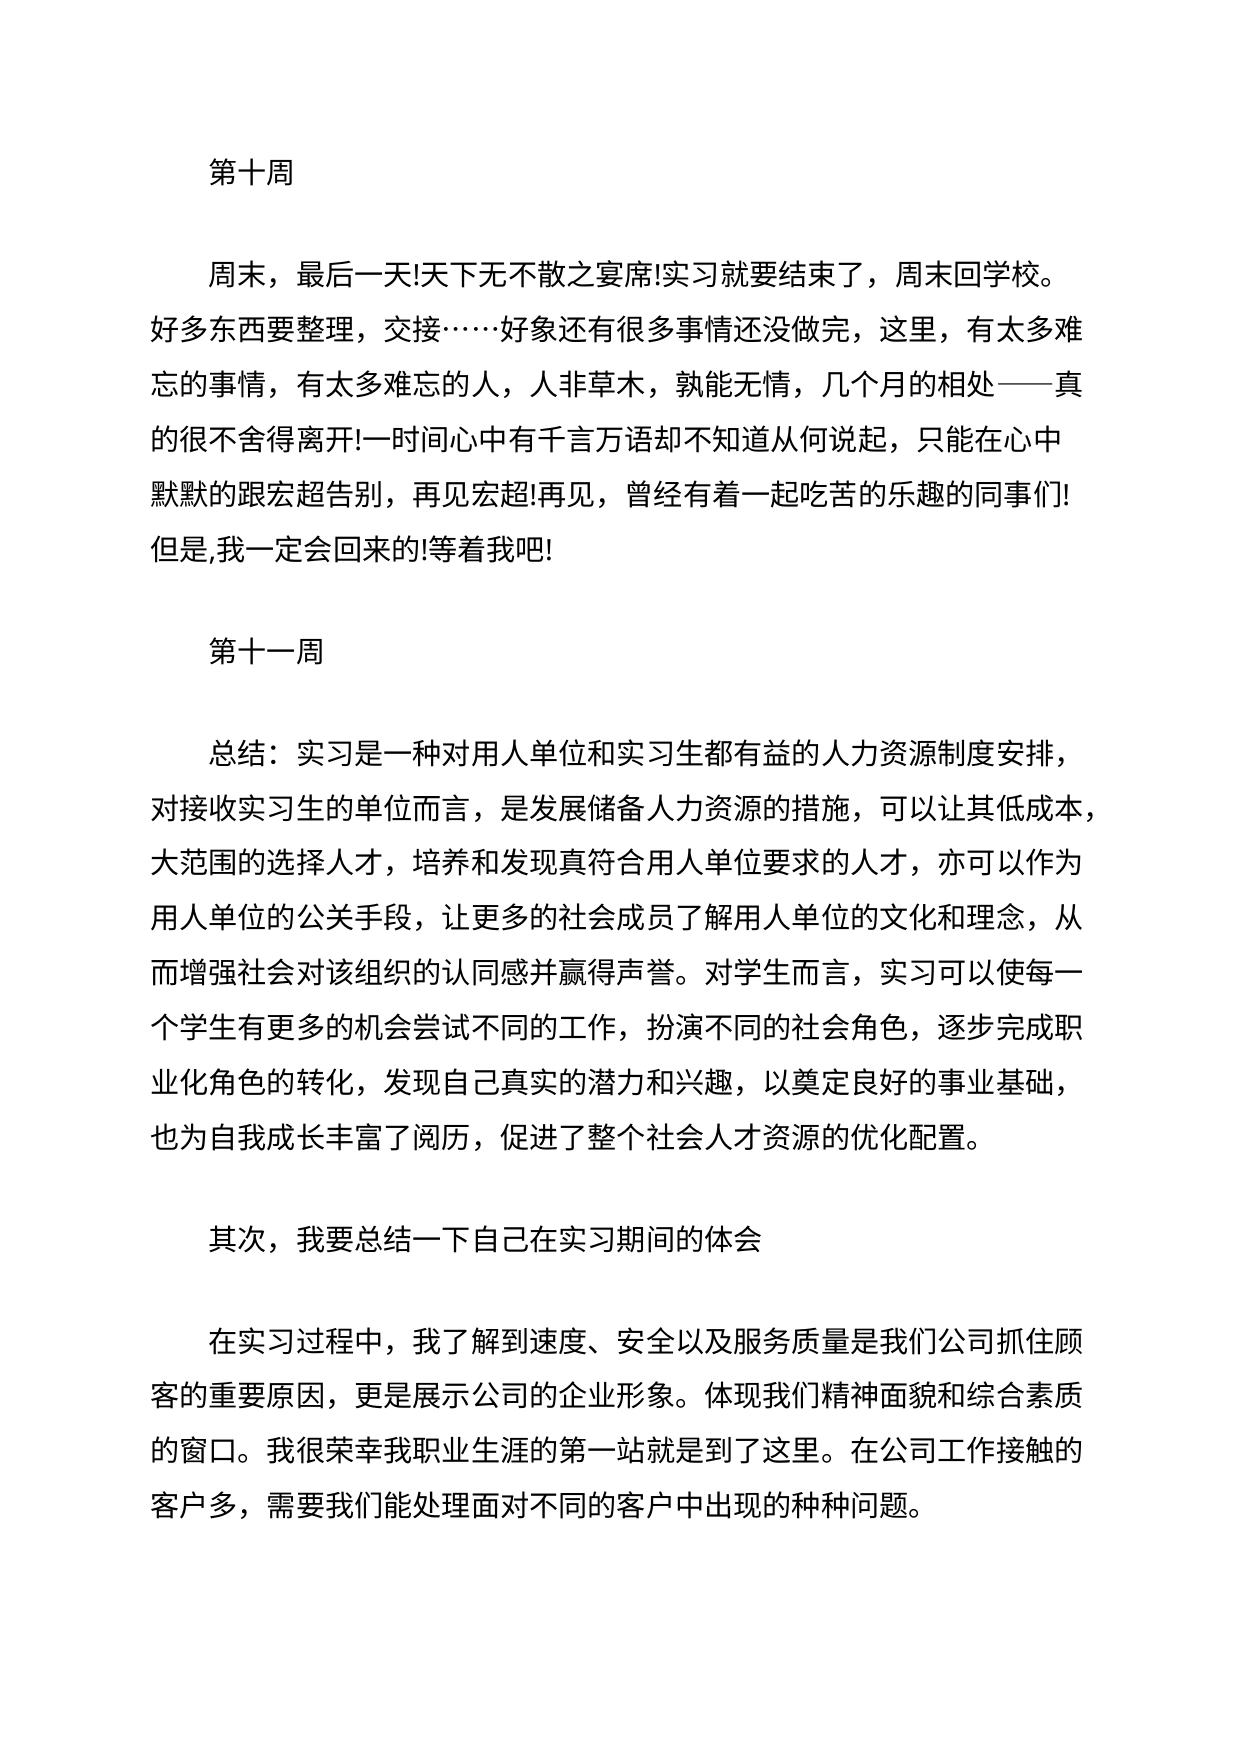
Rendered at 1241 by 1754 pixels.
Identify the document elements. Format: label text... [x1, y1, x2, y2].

text 第十一周 [150, 628, 1090, 671]
text 第十周 [150, 150, 1090, 192]
text 总结：实习是一种对用人单位和实习生都有益的人力资源制度安排，对接收实习生的单位而言，是发展储备人力资源的措施，可以让其低成本，大范围的选择人才，培养和发现真符合用人单位要求的人才，亦可以作为用人单位的公关手段，让更多的社会成员了解用人单位的文化和理念，从而增强社会对该组织的认同感并赢得声誉。对学生而言，实习可以使每一个学生有更多的机会尝试不同的工作，扮演不同的社会角色，逐步完成职业化角色的转化，发现自己真实的潜力和兴趣，以奠定良好的事业基础，也为自我成长丰富了阅历，促进了整个社会人才资源的优化配置。 [150, 730, 1090, 1157]
text 在实习过程中，我了解到速度、安全以及服务质量是我们公司抓住顾客的重要原因，更是展示公司的企业形象。体现我们精神面貌和综合素质的窗口。我很荣幸我职业生涯的第一站就是到了这里。在公司工作接触的客户多，需要我们能处理面对不同的客户中出现的种种问题。 [150, 1318, 1090, 1525]
text 其次，我要总结一下自己在实习期间的体会 [150, 1216, 1090, 1259]
text 周末，最后一天!天下无不散之宴席!实习就要结束了，周末回学校。好多东西要整理，交接……好象还有很多事情还没做完，这里，有太多难忘的事情，有太多难忘的人，人非草木，孰能无情，几个月的相处——真的很不舍得离开!一时间心中有千言万语却不知道从何说起，只能在心中默默的跟宏超告别，再见宏超!再见，曾经有着一起吃苦的乐趣的同事们!但是,我一定会回来的!等着我吧! [150, 252, 1090, 569]
